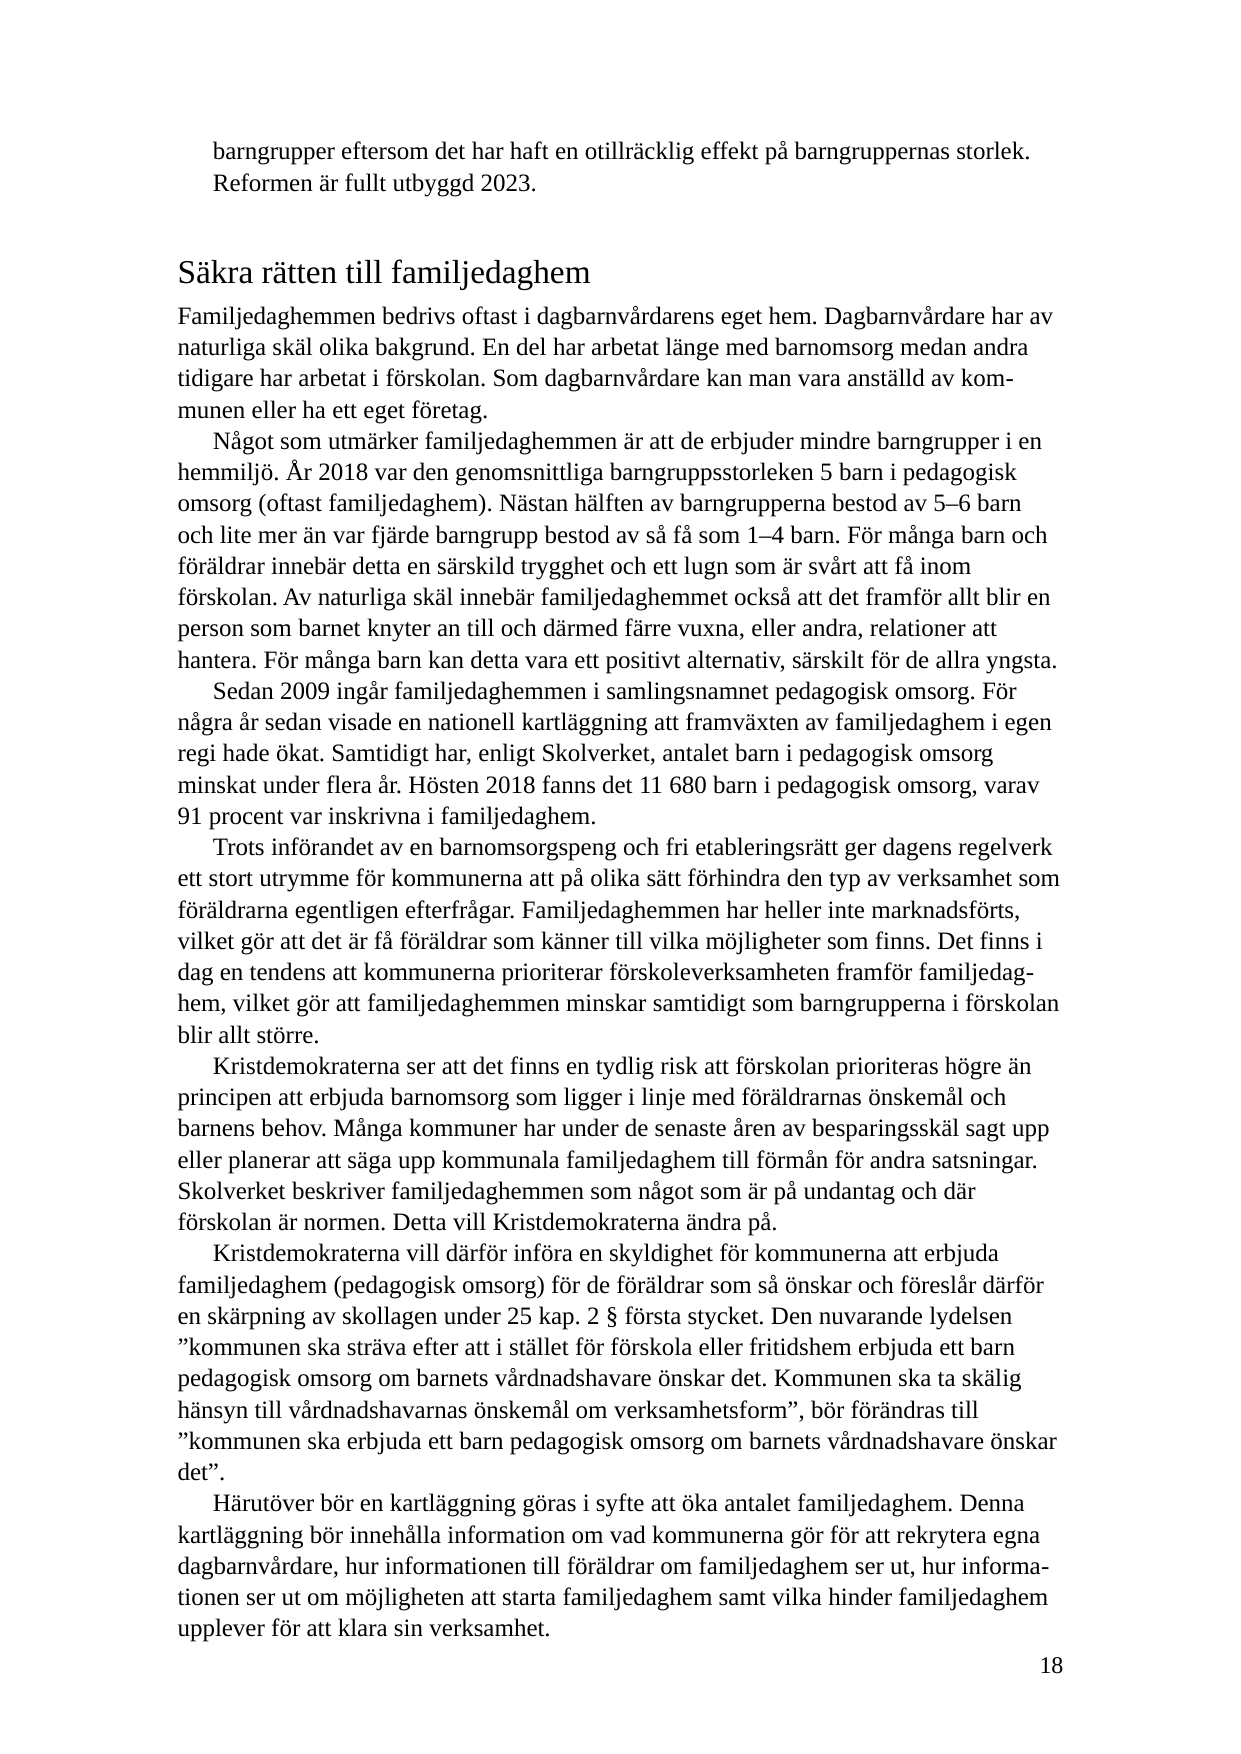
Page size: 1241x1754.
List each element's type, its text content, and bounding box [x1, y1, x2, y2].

subtitle Säkra rätten till familjedaghem [177, 259, 1063, 290]
text Trots införandet av en barnomsorgspeng och fri etableringsrätt ger dagens regelverk ett stort utrymme för kommunerna att på olika sätt förhindra den typ av verksamhet som föräldrarna egentligen efterfrågar. Familjedaghemmen har heller inte marknadsförts, vilket gör att det är få föräldrar som känner till vilka möjligheter som finns. Det finns i dag en tendens att kommunerna prioriterar förskoleverksamheten framför familjedaghem, vilket gör att familjedaghemmen minskar samtidigt som barngrupperna i förskolan blir allt större. [177, 830, 1063, 1048]
text Kristdemokraterna vill därför införa en skyldighet för kommunerna att erbjuda familjedaghem (pedagogisk omsorg) för de föräldrar som så önskar och föreslår därför en skärpning av skollagen under 25 kap. 2 § första stycket. Den nuvarande lydelsen ”kommunen ska sträva efter att i stället för förskola eller fritidshem erbjuda ett barn pedagogisk omsorg om barnets vårdnadshavare önskar det. Kommunen ska ta skälig hänsyn till vårdnadshavarnas önskemål om verksamhetsform”, bör förändras till ”kommunen ska erbjuda ett barn pedagogisk omsorg om barnets vårdnadshavare önskar det”. [177, 1236, 1063, 1486]
text Familjedaghemmen bedrivs oftast i dagbarnvårdarens eget hem. Dagbarnvårdare har av naturliga skäl olika bakgrund. En del har arbetat länge med barnomsorg medan andra tidigare har arbetat i förskolan. Som dagbarnvårdare kan man vara anställd av kommunen eller ha ett eget företag. [177, 298, 1063, 423]
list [177, 134, 1063, 196]
text Härutöver bör en kartläggning göras i syfte att öka antalet familjedaghem. Denna kartläggning bör innehålla information om vad kommunerna gör för att rekrytera egna dagbarnvårdare, hur informationen till föräldrar om familjedaghem ser ut, hur informationen ser ut om möjligheten att starta familjedaghem samt vilka hinder familjedaghem upplever för att klara sin verksamhet. [177, 1486, 1063, 1642]
text Kristdemokraterna ser att det finns en tydlig risk att förskolan prioriteras högre än principen att erbjuda barnomsorg som ligger i linje med föräldrarnas önskemål och barnens behov. Många kommuner har under de senaste åren av besparingsskäl sagt upp eller planerar att säga upp kommunala familjedaghem till förmån för andra satsningar. Skolverket beskriver familjedaghemmen som något som är på undantag och där förskolan är normen. Detta vill Kristdemokraterna ändra på. [177, 1048, 1063, 1236]
text Något som utmärker familjedaghemmen är att de erbjuder mindre barngrupper i en hemmiljö. År 2018 var den genomsnittliga barngruppsstorleken 5 barn i pedagogisk omsorg (oftast familjedaghem). Nästan hälften av barngrupperna bestod av 5–6 barn och lite mer än var fjärde barngrupp bestod av så få som 1–4 barn. För många barn och föräldrar innebär detta en särskild trygghet och ett lugn som är svårt att få inom förskolan. Av naturliga skäl innebär familjedaghemmet också att det framför allt blir en person som barnet knyter an till och därmed färre vuxna, eller andra, relationer att hantera. För många barn kan detta vara ett positivt alternativ, särskilt för de allra yngsta. [177, 423, 1063, 673]
text Sedan 2009 ingår familjedaghemmen i samlingsnamnet pedagogisk omsorg. För några år sedan visade en nationell kartläggning att framväxten av familjedaghem i egen regi hade ökat. Samtidigt har, enligt Skolverket, antalet barn i pedagogisk omsorg minskat under flera år. Hösten 2018 fanns det 11 680 barn i pedagogisk omsorg, varav 91 procent var inskrivna i familjedaghem. [177, 673, 1063, 830]
